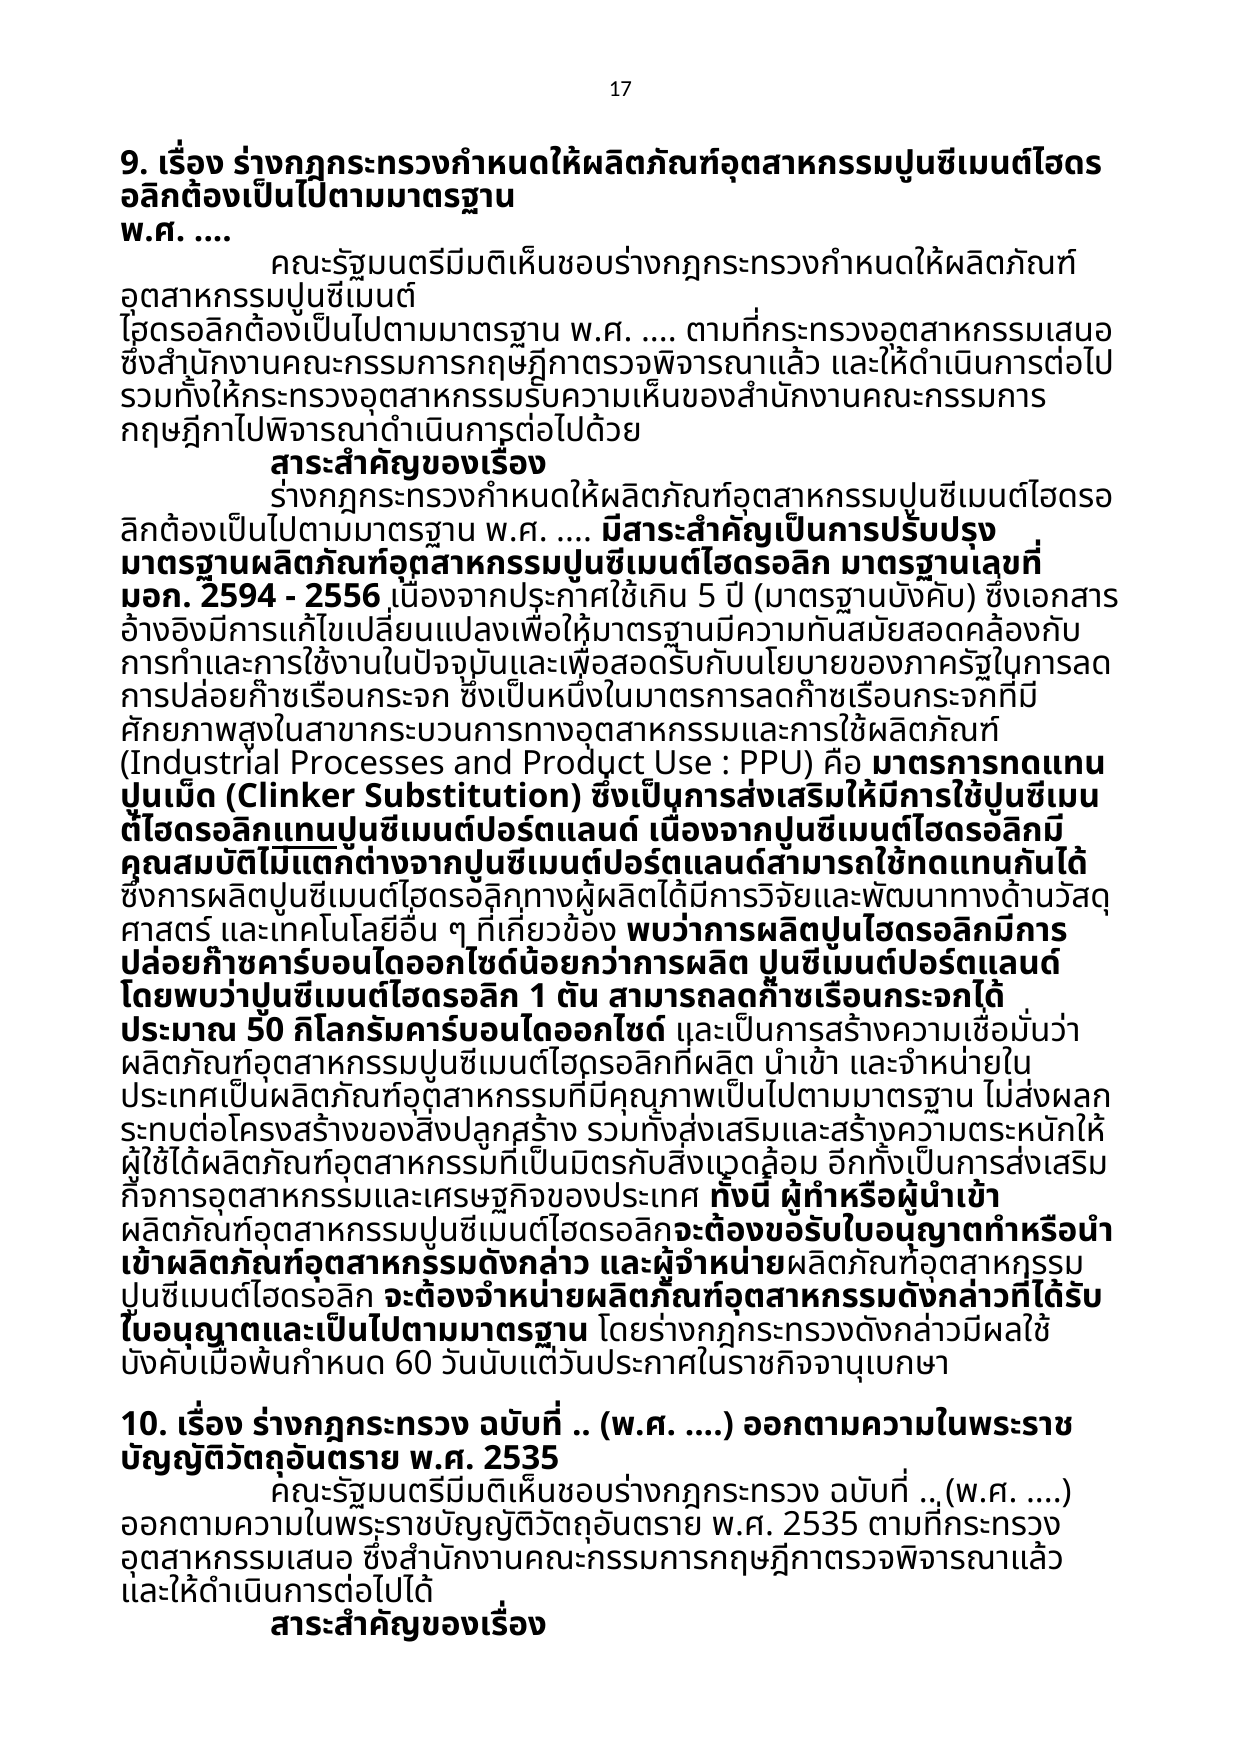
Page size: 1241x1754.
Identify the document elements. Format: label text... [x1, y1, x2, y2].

text คณะรัฐมนตรีมีมติเห็นชอบร่างกฎกระทรวงกำหนดให้ผลิตภัณฑ์อุตสาหกรรมปูนซีเมนต์ ไฮดรอลิกต้องเป็นไปตามมาตรฐาน พ.ศ. .... ตามที่กระทรวงอุตสาหกรรมเสนอ ซึ่งสำนักงานคณะกรรมการกฤษฎีกาตรวจพิจารณาแล้ว และให้ดำเนินการต่อไป รวมทั้งให้กระทรวงอุตสาหกรรมรับความเห็นของสำนักงานคณะกรรมการกฤษฎีกาไปพิจารณาดำเนินการต่อไปด้วย [120, 248, 1120, 448]
text คณะรัฐมนตรีมีมติเห็นชอบร่างกฎกระทรวง ฉบับที่ .. (พ.ศ. ....) ออกตามความในพระราชบัญญัติวัตถุอันตราย พ.ศ. 2535 ตามที่กระทรวงอุตสาหกรรมเสนอ ซึ่งสำนักงานคณะกรรมการกฤษฎีกาตรวจพิจารณาแล้ว และให้ดำเนินการต่อไปได้ [120, 1476, 1120, 1609]
text สาระสำคัญของเรื่อง [120, 448, 1120, 481]
text สาระสำคัญของเรื่อง [120, 1609, 1120, 1642]
text ร่างกฎกระทรวงกำหนดให้ผลิตภัณฑ์อุตสาหกรรมปูนซีเมนต์ไฮดรอลิกต้องเป็นไปตามมาตรฐาน พ.ศ. .... มีสาระสำคัญเป็นการปรับปรุงมาตรฐานผลิตภัณฑ์อุตสาหกรรมปูนซีเมนต์ไฮดรอลิก มาตรฐานเลขที่ มอก. 2594 - 2556 เนื่องจากประกาศใช้เกิน 5 ปี (มาตรฐานบังคับ) ซึ่งเอกสารอ้างอิงมีการแก้ไขเปลี่ยนแปลงเพื่อให้มาตรฐานมีความทันสมัยสอดคล้องกับการทำและการใช้งานในปัจจุบันและเพื่อสอดรับกับนโยบายของภาครัฐในการลดการปล่อยก๊าซเรือนกระจก ซึ่งเป็นหนึ่งในมาตรการลดก๊าซเรือนกระจกที่มีศักยภาพสูงในสาขากระบวนการทางอุตสาหกรรมและการใช้ผลิตภัณฑ์ (Industrial Processes and Product Use : PPU) คือ มาตรการทดแทนปูนเม็ด (Clinker Substitution) ซึ่งเป็นการส่งเสริมให้มีการใช้ปูนซีเมนต์ไฮดรอลิกแทนปูนซีเมนต์ปอร์ตแลนด์ เนื่องจากปูนซีเมนต์ไฮดรอลิกมีคุณสมบัติไม่แตกต่างจากปูนซีเมนต์ปอร์ตแลนด์สามารถใช้ทดแทนกันได้ ซึ่งการผลิตปูนซีเมนต์ไฮดรอลิกทางผู้ผลิตได้มีการวิจัยและพัฒนาทางด้านวัสดุศาสตร์ และเทคโนโลยีอื่น ๆ ที่เกี่ยวข้อง พบว่าการผลิตปูนไฮดรอลิกมีการปล่อยก๊าซคาร์บอนไดออกไซด์น้อยกว่าการผลิต ปูนซีเมนต์ปอร์ตแลนด์ โดยพบว่าปูนซีเมนต์ไฮดรอลิก 1 ตัน สามารถลดก๊าซเรือนกระจกได้ประมาณ 50 กิโลกรัมคาร์บอนไดออกไซด์ และเป็นการสร้างความเชื่อมั่นว่าผลิตภัณฑ์อุตสาหกรรมปูนซีเมนต์ไฮดรอลิกที่ผลิต นำเข้า และจำหน่ายในประเทศเป็นผลิตภัณฑ์อุตสาหกรรมที่มีคุณภาพเป็นไปตามมาตรฐาน ไม่ส่งผลกระทบต่อโครงสร้างของสิ่งปลูกสร้าง รวมทั้งส่งเสริมและสร้างความตระหนักให้ผู้ใช้ได้ผลิตภัณฑ์อุตสาหกรรมที่เป็นมิตรกับสิ่งแวดล้อม อีกทั้งเป็นการส่งเสริมกิจการอุตสาหกรรมและเศรษฐกิจของประเทศ ทั้งนี้ ผู้ทำหรือผู้นำเข้าผลิตภัณฑ์อุตสาหกรรมปูนซีเมนต์ไฮดรอลิกจะต้องขอรับใบอนุญาตทำหรือนำเข้าผลิตภัณฑ์อุตสาหกรรมดังกล่าว และผู้จำหน่ายผลิตภัณฑ์อุตสาหกรรมปูนซีเมนต์ไฮดรอลิก จะต้องจำหน่ายผลิตภัณฑ์อุตสาหกรรมดังกล่าวที่ได้รับใบอนุญาตและเป็นไปตามมาตรฐาน โดยร่างกฎกระทรวงดังกล่าวมีผลใช้บังคับเมื่อพ้นกำหนด 60 วันนับแต่วันประกาศในราชกิจจานุเบกษา [120, 481, 1120, 1381]
text 9. เรื่อง ร่างกฎกระทรวงกำหนดให้ผลิตภัณฑ์อุตสาหกรรมปูนซีเมนต์ไฮดรอลิกต้องเป็นไปตามมาตรฐาน พ.ศ. .... [120, 148, 1120, 248]
text 10. เรื่อง ร่างกฎกระทรวง ฉบับที่ .. (พ.ศ. ....) ออกตามความในพระราชบัญญัติวัตถุอันตราย พ.ศ. 2535 [120, 1409, 1120, 1476]
